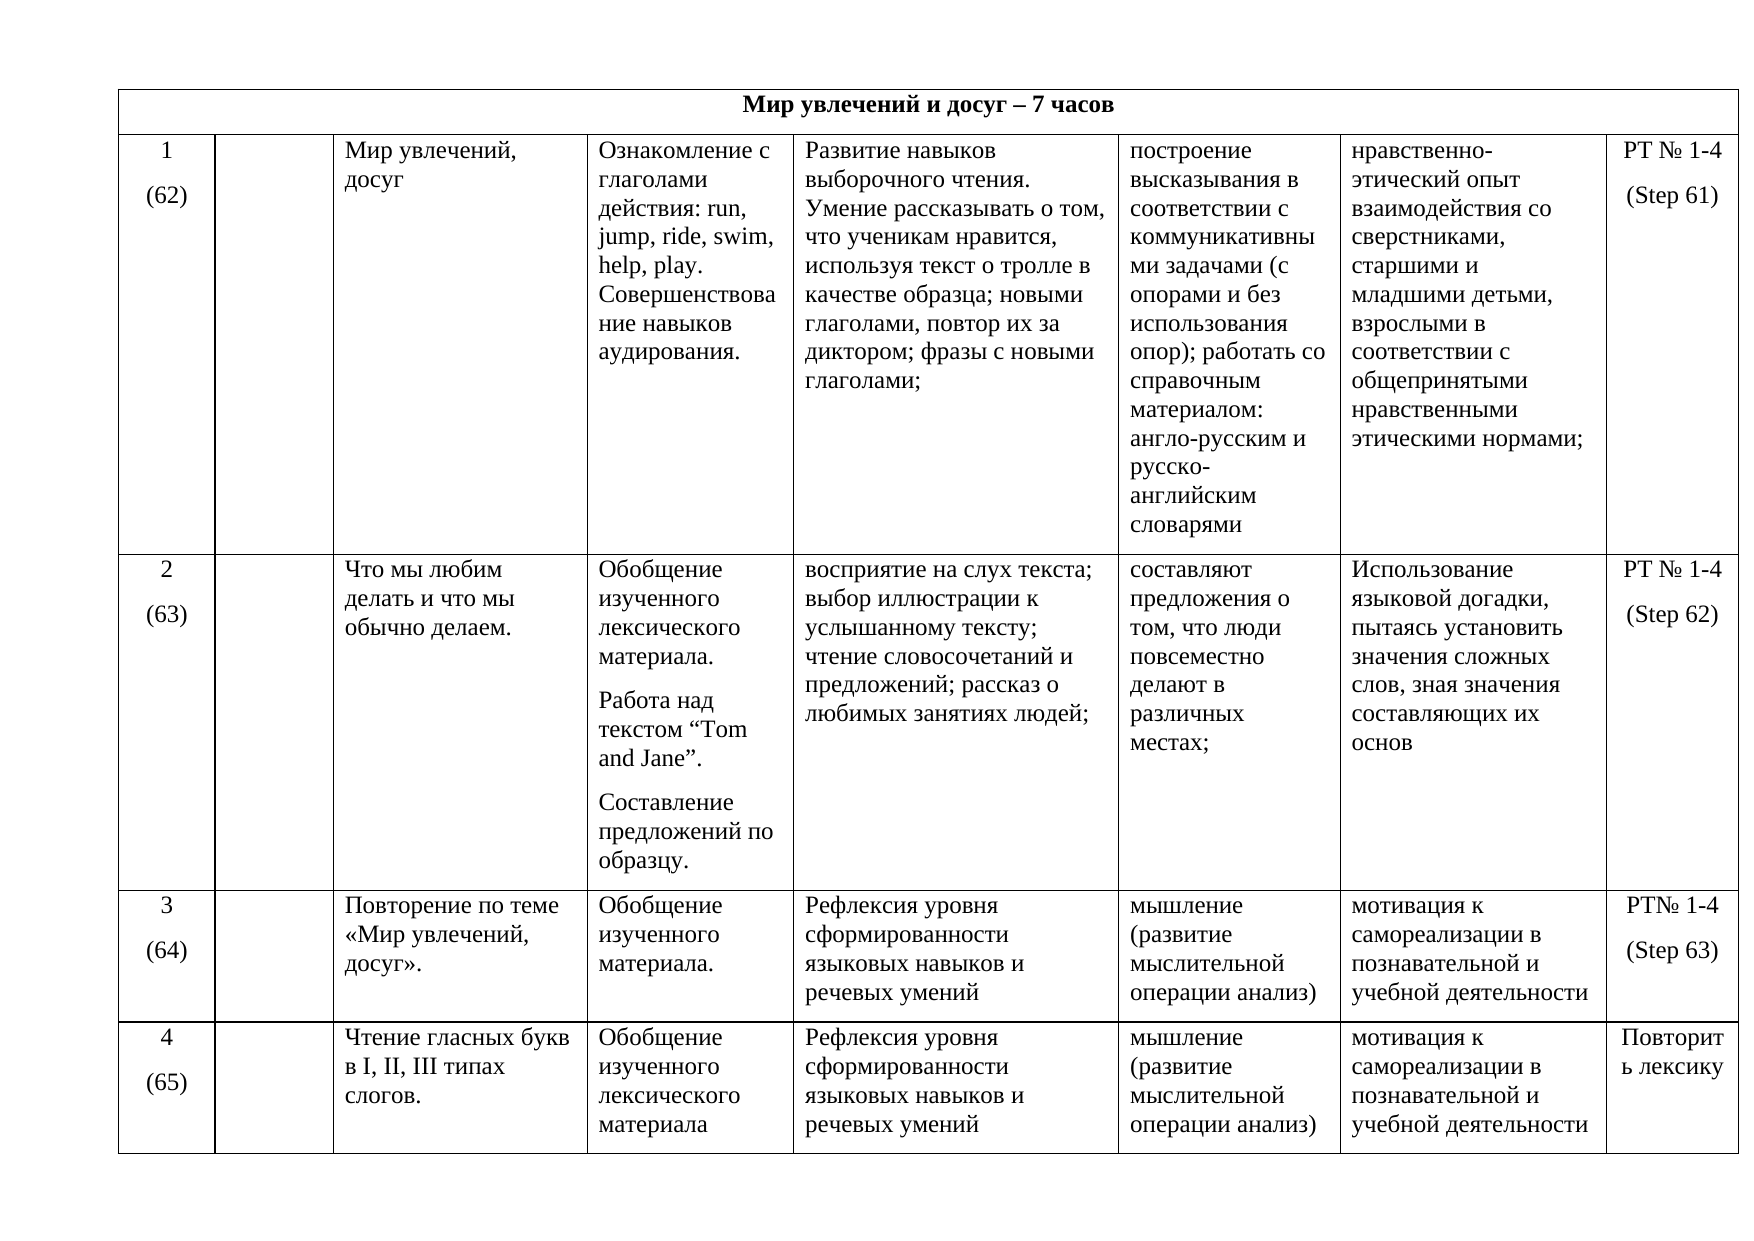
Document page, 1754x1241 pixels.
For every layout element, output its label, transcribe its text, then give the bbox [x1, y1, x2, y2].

table_cell Обобщение изученного лексического материала [588, 1023, 793, 1153]
table_cell 3 (64) [119, 891, 214, 1021]
table_cell 4 (65) [119, 1023, 214, 1153]
table_cell мышление (развитие мыслительной операции анализ) [1119, 1023, 1340, 1153]
table_cell Обобщение изученного лексического материала. Работа над текстом “Tom and Jane”. Составление предложений по образцу. [588, 555, 793, 889]
table_cell [216, 135, 333, 553]
table_cell мотивация к самореализации в познавательной и учебной деятельности [1341, 891, 1606, 1021]
table_cell составляют предложения о том, что люди повсеместно делают в различных местах; [1119, 555, 1340, 889]
table_cell Рефлексия уровня сформированности языковых навыков и речевых умений [794, 891, 1118, 1021]
table_cell мышление (развитие мыслительной операции анализ) [1119, 891, 1340, 1021]
table_cell мотивация к самореализации в познавательной и учебной деятельности [1341, 1023, 1606, 1153]
table_cell Что мы любим делать и что мы обычно делаем. [334, 555, 587, 889]
table_cell [216, 891, 333, 1021]
table_cell РТ№ 1-4 (Step 63) [1607, 891, 1738, 1021]
table_cell Повторить лексику [1607, 1023, 1738, 1153]
table_cell Повторение по теме «Мир увлечений, досуг». [334, 891, 587, 1021]
table_cell построение высказывания в соответствии с коммуникативными задачами (с опорами и без использования опор); работать со справочным материалом: англо-русским и русско-английским словарями [1119, 135, 1340, 553]
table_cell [119, 90, 1738, 134]
table_cell Ознакомление с глаголами действия: run, jump, ride, swim, help, play. Совершенствование навыков аудирования. [588, 135, 793, 553]
table_cell Обобщение изученного материала. [588, 891, 793, 1021]
table_cell 1 (62) [119, 135, 214, 553]
table_cell 2 (63) [119, 555, 214, 889]
table_cell Мир увлечений, досуг [334, 135, 587, 553]
table_cell [216, 1023, 333, 1153]
table_cell Развитие навыков выборочного чтения. Умение рассказывать о том, что ученикам нравится, используя текст о тролле в качестве образца; новыми глаголами, повтор их за диктором; фразы с новыми глаголами; [794, 135, 1118, 553]
table_cell Использование языковой догадки, пытаясь установить значения сложных слов, зная значения составляющих их основ [1341, 555, 1606, 889]
table_cell РТ № 1-4 (Step 62) [1607, 555, 1738, 889]
table_cell Чтение гласных букв в I, II, III типах слогов. [334, 1023, 587, 1153]
table_cell [216, 555, 333, 889]
table_cell нравственно-этический опыт взаимодействия со сверстниками, старшими и младшими детьми, взрослыми в соответствии с общепринятыми нравственными этическими нормами; [1341, 135, 1606, 553]
table_cell РТ № 1-4 (Step 61) [1607, 135, 1738, 553]
table_cell восприятие на слух текста; выбор иллюстрации к услышанному тексту; чтение словосочетаний и предложений; рассказ о любимых занятиях людей; [794, 555, 1118, 889]
table_cell Рефлексия уровня сформированности языковых навыков и речевых умений [794, 1023, 1118, 1153]
